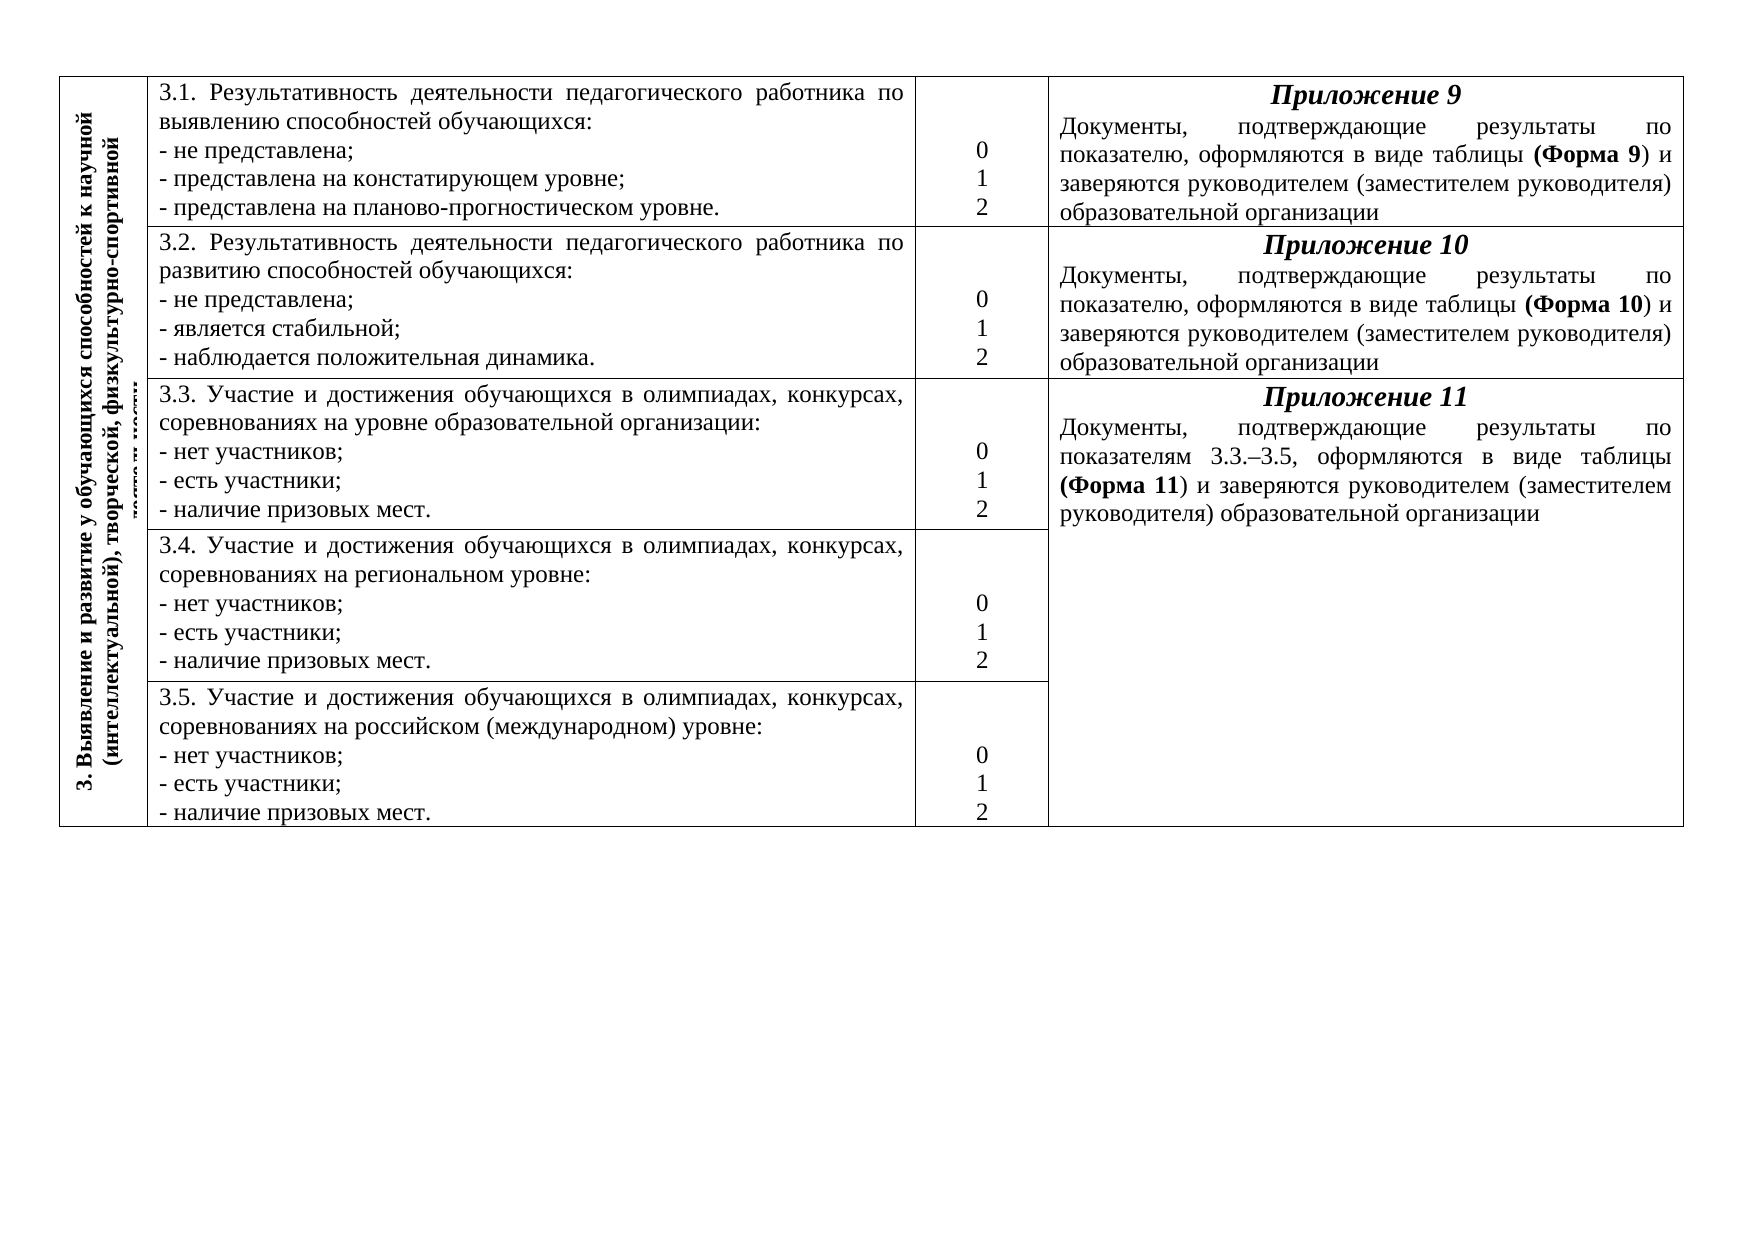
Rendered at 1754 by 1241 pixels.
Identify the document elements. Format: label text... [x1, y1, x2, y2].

table_cell 0 1 2 [916, 227, 1048, 378]
table_cell 0 1 2 [916, 530, 1048, 681]
table_cell Приложение 10 Документы, подтверждающие результаты по показателю, оформляются в виде таблицы (Форма 10) и заверяются руководителем (заместителем руководителя) образовательной организации [1049, 227, 1683, 378]
table_cell 3.4. Участие и достижения обучающихся в олимпиадах, конкурсах, соревнованиях на региональном уровне: - нет участников; - есть участники; - наличие призовых мест. [148, 530, 915, 681]
table_header Приложение 9 Документы, подтверждающие результаты по показателю, оформляются в виде таблицы (Форма 9) и заверяются руководителем (заместителем руководителя) образовательной организации [1049, 77, 1683, 226]
table_cell Приложение 11 Документы, подтверждающие результаты по показателям 3.3.–3.5, оформляются в виде таблицы (Форма 11) и заверяются руководителем (заместителем руководителя) образовательной организации [1049, 379, 1683, 826]
table_cell 3.5. Участие и достижения обучающихся в олимпиадах, конкурсах, соревнованиях на российском (международном) уровне: - нет участников; - есть участники; - наличие призовых мест. [148, 682, 915, 826]
table_cell 3.3. Участие и достижения обучающихся в олимпиадах, конкурсах, соревнованиях на уровне образовательной организации: - нет участников; - есть участники; - наличие призовых мест. [148, 379, 915, 529]
table_cell 0 1 2 [916, 682, 1048, 826]
table_cell 0 1 2 [916, 379, 1048, 529]
table_header 0 1 2 [916, 77, 1048, 226]
table_cell 3.2. Результативность деятельности педагогического работника по развитию способностей обучающихся: - не представлена; - является стабильной; - наблюдается положительная динамика. [148, 227, 915, 378]
table_header 3. Выявление и развитие у обучающихся способностей к научной (интеллектуальной), творческой, физкультурно-спортивной деятельности [60, 77, 147, 826]
table_header 3.1. Результативность деятельности педагогического работника по выявлению способностей обучающихся: - не представлена; - представлена на констатирующем уровне; - представлена на планово-прогностическом уровне. [148, 77, 915, 226]
